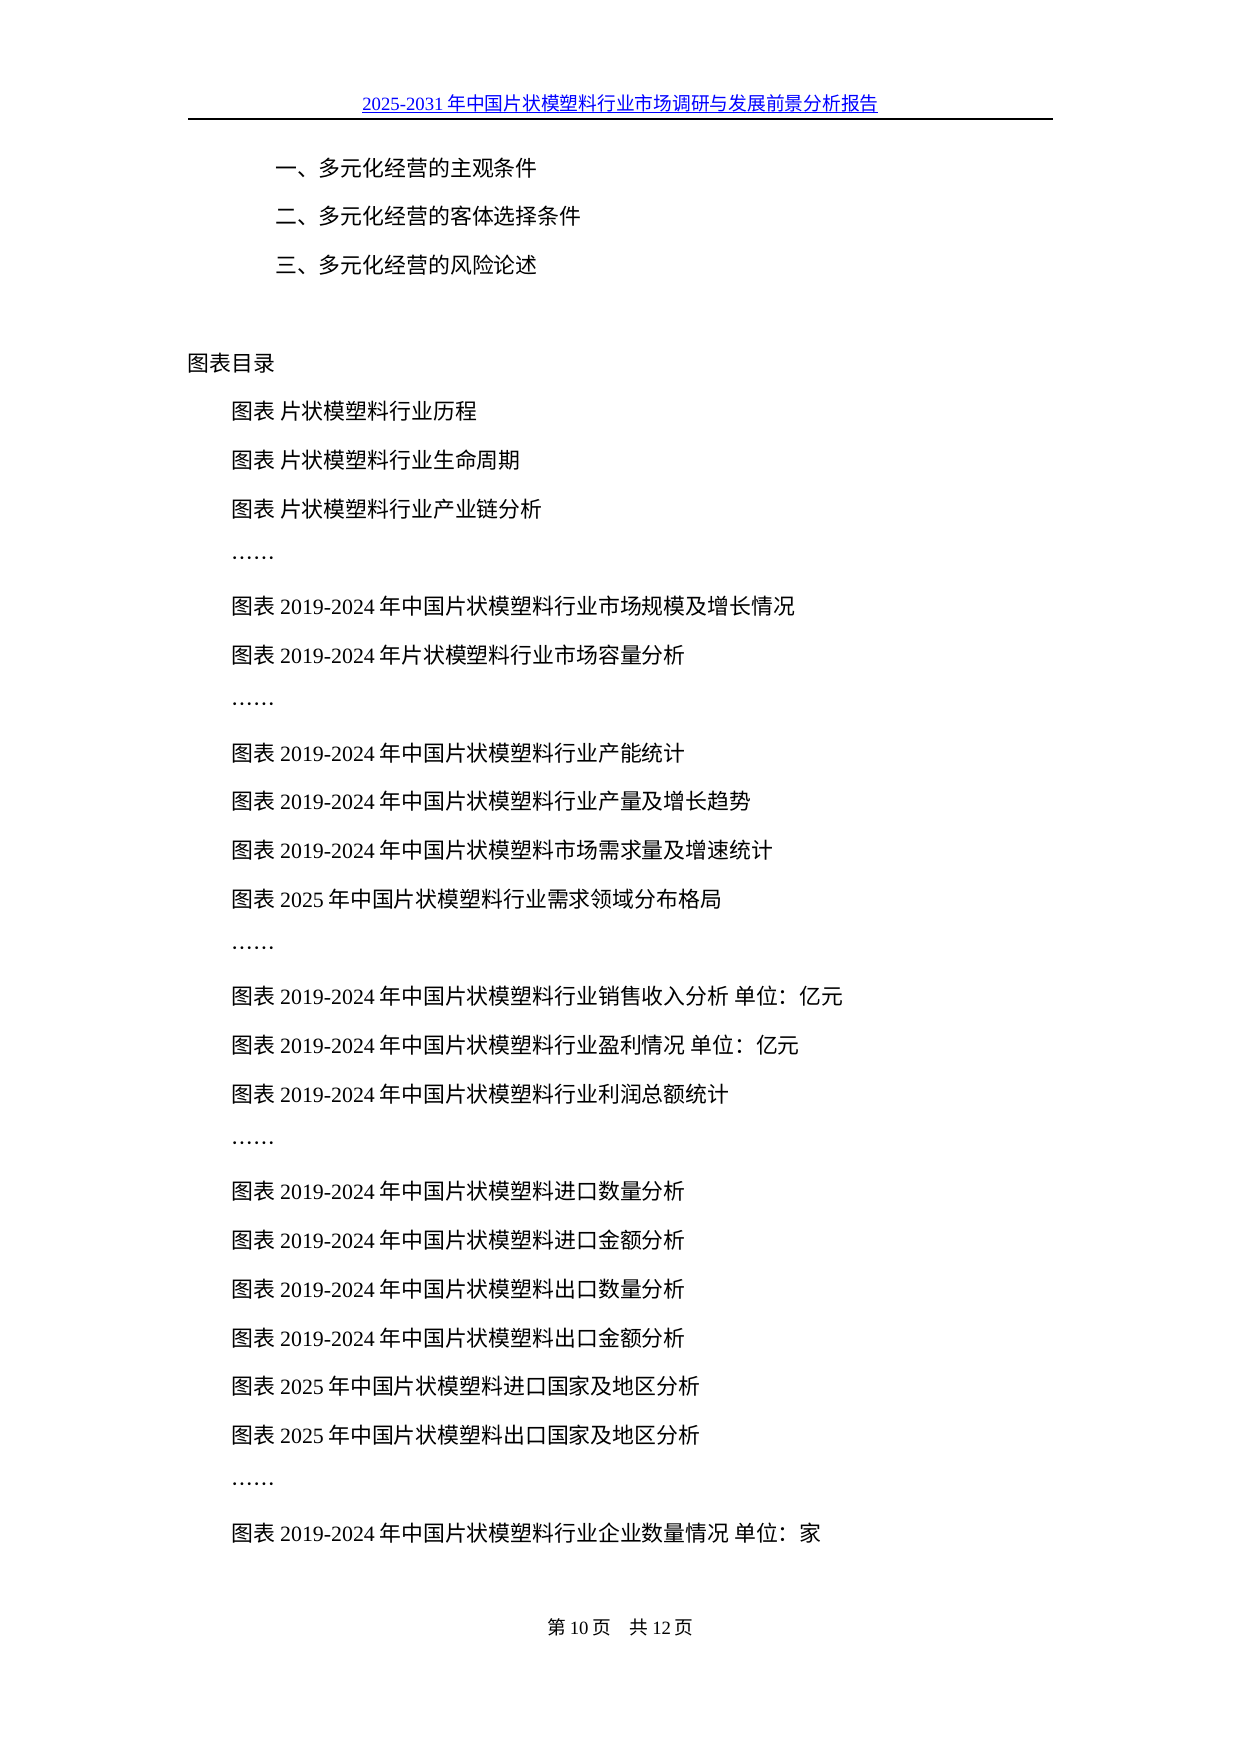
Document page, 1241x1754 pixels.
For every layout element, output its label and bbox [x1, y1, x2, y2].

text [187, 150, 1053, 1548]
